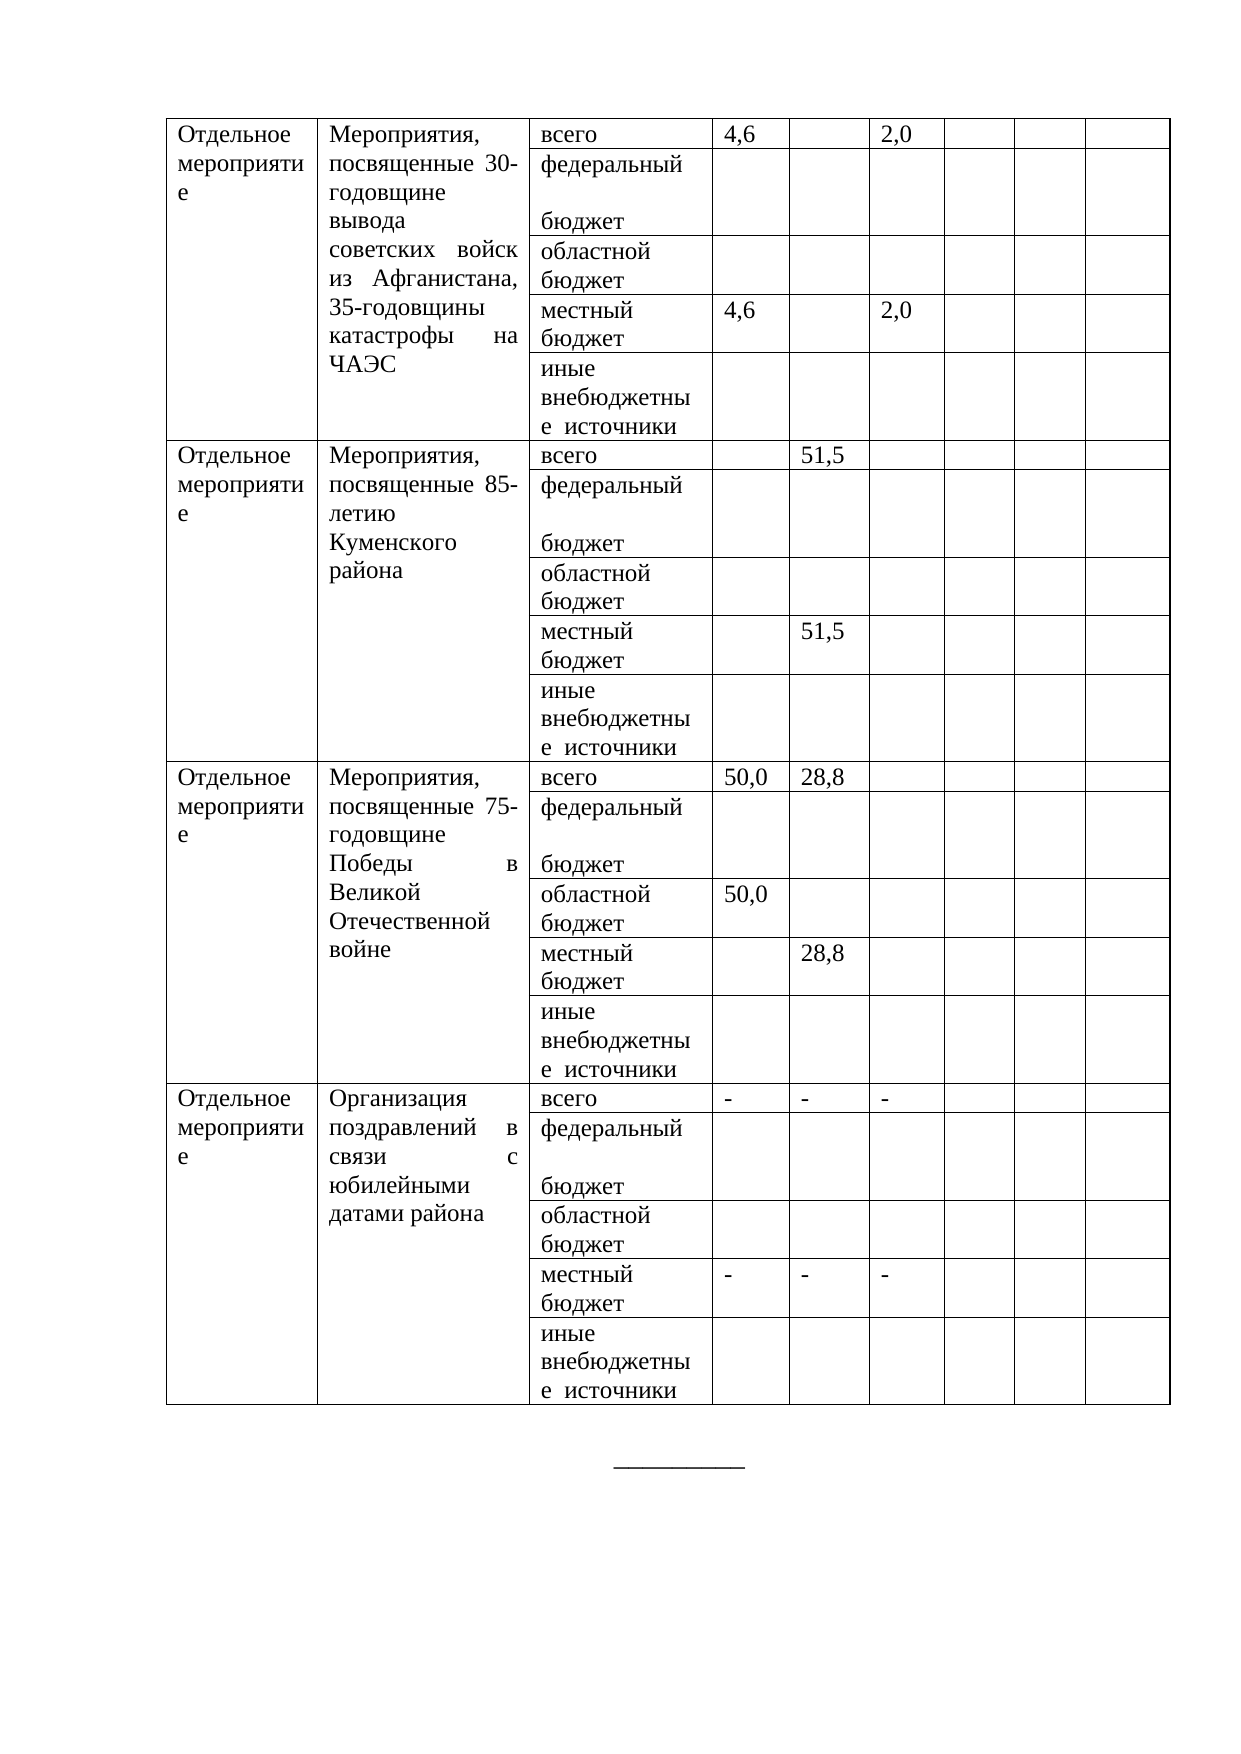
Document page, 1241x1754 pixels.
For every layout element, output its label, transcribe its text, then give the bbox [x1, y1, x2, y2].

table_cell [1086, 762, 1169, 791]
table_cell [790, 996, 869, 1082]
table_cell Отдельное мероприятие [167, 441, 317, 761]
table_cell [1015, 938, 1085, 995]
table_cell [1086, 353, 1169, 439]
table_cell 4,6 [713, 295, 789, 352]
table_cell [167, 119, 317, 439]
table_cell [1015, 149, 1085, 235]
table_cell местный бюджет [530, 938, 712, 995]
table_cell всего [530, 441, 712, 469]
table_cell [1086, 1318, 1169, 1404]
table_cell Мероприятия, посвященные 85-летию Куменского района [318, 441, 529, 761]
table_cell 28,8 [790, 938, 869, 995]
table_cell [713, 236, 789, 294]
table_cell [945, 762, 1014, 791]
table_cell [945, 938, 1014, 995]
table_cell [1086, 441, 1169, 469]
table_cell [1086, 1201, 1169, 1258]
table_cell [713, 792, 789, 878]
table_cell областной бюджет [530, 1201, 712, 1258]
table_cell - [870, 1259, 944, 1317]
table_cell Отдельное мероприятие [167, 1084, 317, 1404]
table_cell [870, 938, 944, 995]
table_cell Организация поздравлений в связи с юбилейными датами района [318, 1084, 529, 1404]
table_cell 4,6 [713, 119, 789, 148]
table_cell [945, 996, 1014, 1082]
table_cell [1015, 236, 1085, 294]
table_cell [945, 792, 1014, 878]
table_cell 2,0 [870, 119, 944, 148]
table_cell всего [530, 1084, 712, 1112]
table_cell [870, 996, 944, 1082]
table_cell местный бюджет [530, 616, 712, 674]
table_cell [1015, 879, 1085, 937]
table_cell [870, 149, 944, 235]
table_cell Мероприятия, посвященные 75-годовщине Победы в Великой Отечественной войне [318, 762, 529, 1082]
table_cell [870, 441, 944, 469]
table_cell [870, 879, 944, 937]
table_cell [945, 353, 1014, 439]
table_cell [870, 1318, 944, 1404]
table_cell - [790, 1084, 869, 1112]
table_cell федеральный бюджет [530, 149, 712, 235]
table_cell [1015, 1084, 1085, 1112]
table_cell [945, 236, 1014, 294]
table_cell [1086, 149, 1169, 235]
table_cell [1086, 1259, 1169, 1317]
table_cell областной бюджет [530, 879, 712, 937]
table_cell [870, 353, 944, 439]
table_cell [713, 616, 789, 674]
table_cell областной бюджет [530, 558, 712, 615]
table_cell [1015, 558, 1085, 615]
table_cell [870, 470, 944, 557]
table_cell [713, 149, 789, 235]
table_cell [1086, 470, 1169, 557]
table_cell всего [530, 119, 712, 148]
table_cell [870, 616, 944, 674]
table_cell [790, 1113, 869, 1199]
table_cell [1086, 675, 1169, 761]
table_cell [1015, 675, 1085, 761]
table_cell [790, 149, 869, 235]
table_cell [1015, 792, 1085, 878]
table_cell [1086, 119, 1169, 148]
table_cell [713, 996, 789, 1082]
table_cell [713, 1113, 789, 1199]
text _________ [177, 1438, 1181, 1472]
table_cell [945, 470, 1014, 557]
table_cell [1086, 558, 1169, 615]
table_cell [790, 792, 869, 878]
table_cell Мероприятия, посвященные 30-годовщине вывода советских войск из Афганистана, 35-годовщины катастрофы на ЧАЭС [318, 119, 529, 439]
table_cell [945, 1084, 1014, 1112]
table_cell [1015, 762, 1085, 791]
table_cell [790, 675, 869, 761]
table_cell федеральный бюджет [530, 792, 712, 878]
table_cell - [713, 1084, 789, 1112]
table_cell [790, 1318, 869, 1404]
table_cell федеральный бюджет [530, 470, 712, 557]
table_cell [790, 295, 869, 352]
table_cell [870, 762, 944, 791]
table_cell [1015, 1318, 1085, 1404]
table_cell [945, 558, 1014, 615]
table_cell [1015, 441, 1085, 469]
table_cell [1086, 1113, 1169, 1199]
table_cell [713, 675, 789, 761]
table_cell [945, 295, 1014, 352]
table_cell - [790, 1259, 869, 1317]
table_cell [1015, 616, 1085, 674]
table_cell [870, 1201, 944, 1258]
table_cell [713, 1318, 789, 1404]
table_cell [1086, 616, 1169, 674]
table_cell местный бюджет [530, 295, 712, 352]
table_cell всего [530, 762, 712, 791]
table_cell [870, 558, 944, 615]
table_cell 50,0 [713, 762, 789, 791]
table_cell [713, 558, 789, 615]
table_cell [870, 1113, 944, 1199]
table_cell [1086, 295, 1169, 352]
table_cell местный бюджет [530, 1259, 712, 1317]
table_cell [945, 441, 1014, 469]
table_cell [790, 470, 869, 557]
table_cell [1086, 938, 1169, 995]
table_cell [945, 1201, 1014, 1258]
table_cell [870, 792, 944, 878]
table_cell [1086, 236, 1169, 294]
table_cell [790, 119, 869, 148]
table_cell федеральный бюджет [530, 1113, 712, 1199]
table_cell [945, 1259, 1014, 1317]
table_cell [1015, 1201, 1085, 1258]
table_cell [1015, 353, 1085, 439]
table_cell [1086, 792, 1169, 878]
table_cell [870, 236, 944, 294]
table_cell [713, 1201, 789, 1258]
table_cell иные внебюджетные источники [530, 353, 712, 439]
table_cell [1015, 996, 1085, 1082]
table_cell [790, 558, 869, 615]
table_cell 50,0 [713, 879, 789, 937]
table_cell - [870, 1084, 944, 1112]
table_cell [945, 675, 1014, 761]
table_cell областной бюджет [530, 236, 712, 294]
table_cell [1086, 996, 1169, 1082]
table_cell [1086, 1084, 1169, 1112]
table_cell [1086, 879, 1169, 937]
table_cell [790, 879, 869, 937]
table_cell [1015, 119, 1085, 148]
table_cell иные внебюджетные источники [530, 675, 712, 761]
table_cell [713, 938, 789, 995]
table_cell иные внебюджетные источники [530, 1318, 712, 1404]
table_cell Отдельное мероприятие [167, 762, 317, 1082]
table_cell [1015, 1113, 1085, 1199]
table_cell [945, 1113, 1014, 1199]
table_cell [945, 1318, 1014, 1404]
table_cell - [713, 1259, 789, 1317]
table_cell [945, 119, 1014, 148]
table_cell [945, 616, 1014, 674]
table_cell [945, 149, 1014, 235]
table_cell [1015, 295, 1085, 352]
table_cell 2,0 [870, 295, 944, 352]
table_cell [790, 1201, 869, 1258]
table_cell 51,5 [790, 616, 869, 674]
table_cell 51,5 [790, 441, 869, 469]
table_cell [1015, 1259, 1085, 1317]
table_cell [870, 675, 944, 761]
table_cell [1015, 470, 1085, 557]
table_cell [713, 353, 789, 439]
table_cell [790, 353, 869, 439]
table_cell 28,8 [790, 762, 869, 791]
table_cell иные внебюджетные источники [530, 996, 712, 1082]
table_cell [713, 470, 789, 557]
table_cell [790, 236, 869, 294]
table_cell [713, 441, 789, 469]
table_cell [945, 879, 1014, 937]
